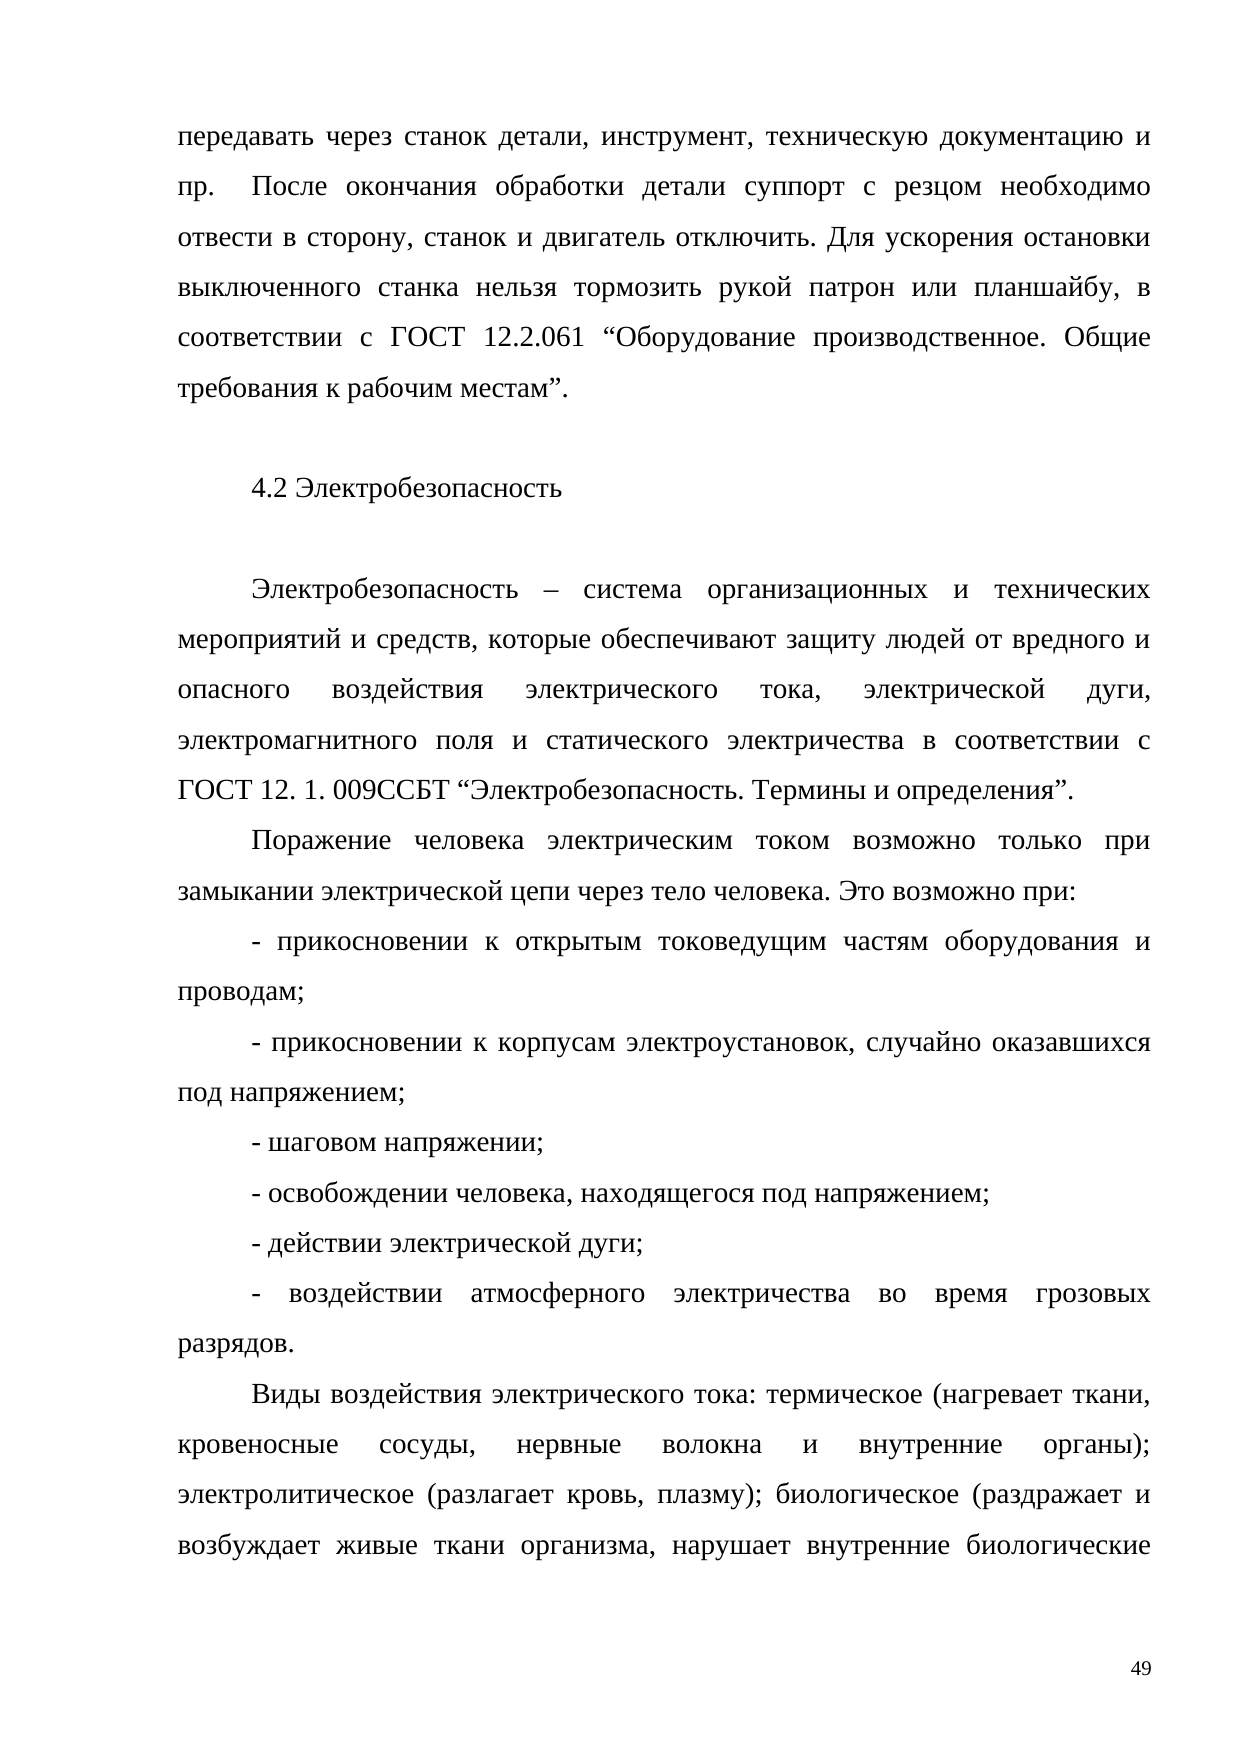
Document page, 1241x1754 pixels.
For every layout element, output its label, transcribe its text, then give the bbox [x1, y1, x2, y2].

text - шаговом напряжении; [177, 1124, 1152, 1158]
text - освобождении человека, находящегося под напряжением; [177, 1175, 1152, 1208]
text - прикосновении к корпусам электроустановок, случайно оказавшихся под напряжением; [177, 1024, 1152, 1108]
text - прикосновении к открытым токоведущим частям оборудования и проводам; [177, 923, 1152, 1007]
text Электробезопасность – система организационных и технических мероприятий и средств, которые обеспечивают защиту людей от вредного и опасного воздействия электрического тока, электрической дуги, электромагнитного поля и статического электричества в соответствии с ГОСТ 12. 1. 009ССБТ “Электробезопасность. Термины и определения”. [177, 571, 1152, 806]
text - воздействии атмосферного электричества во время грозовых разрядов. [177, 1275, 1152, 1359]
text 4.2 Электробезопасность [177, 470, 1152, 504]
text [177, 1376, 1152, 1560]
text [177, 118, 1152, 403]
text Поражение человека электрическим током возможно только при замыкании электрической цепи через тело человека. Это возможно при: [177, 822, 1152, 906]
text - действии электрической дуги; [177, 1225, 1152, 1258]
